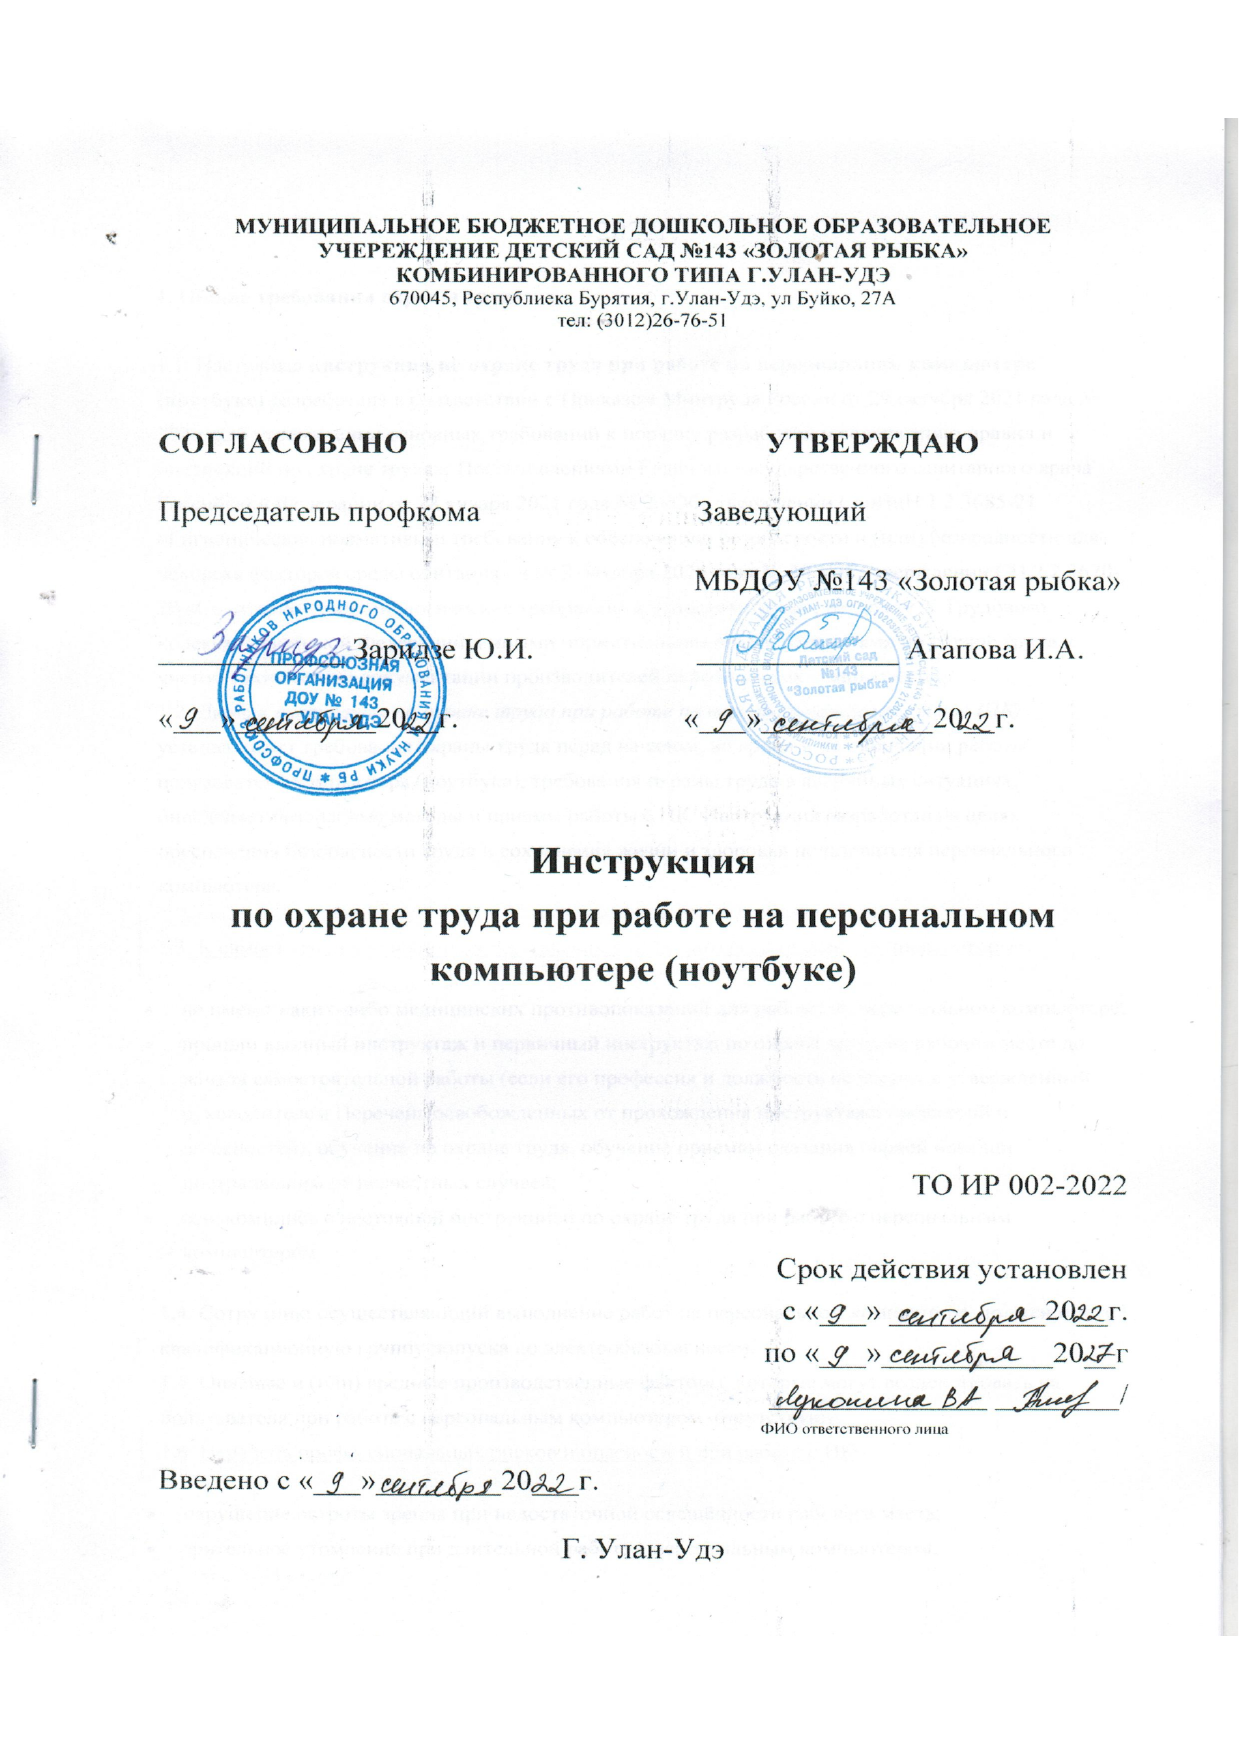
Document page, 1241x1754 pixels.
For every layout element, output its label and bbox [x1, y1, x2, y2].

picture [0, 118, 1239, 1636]
